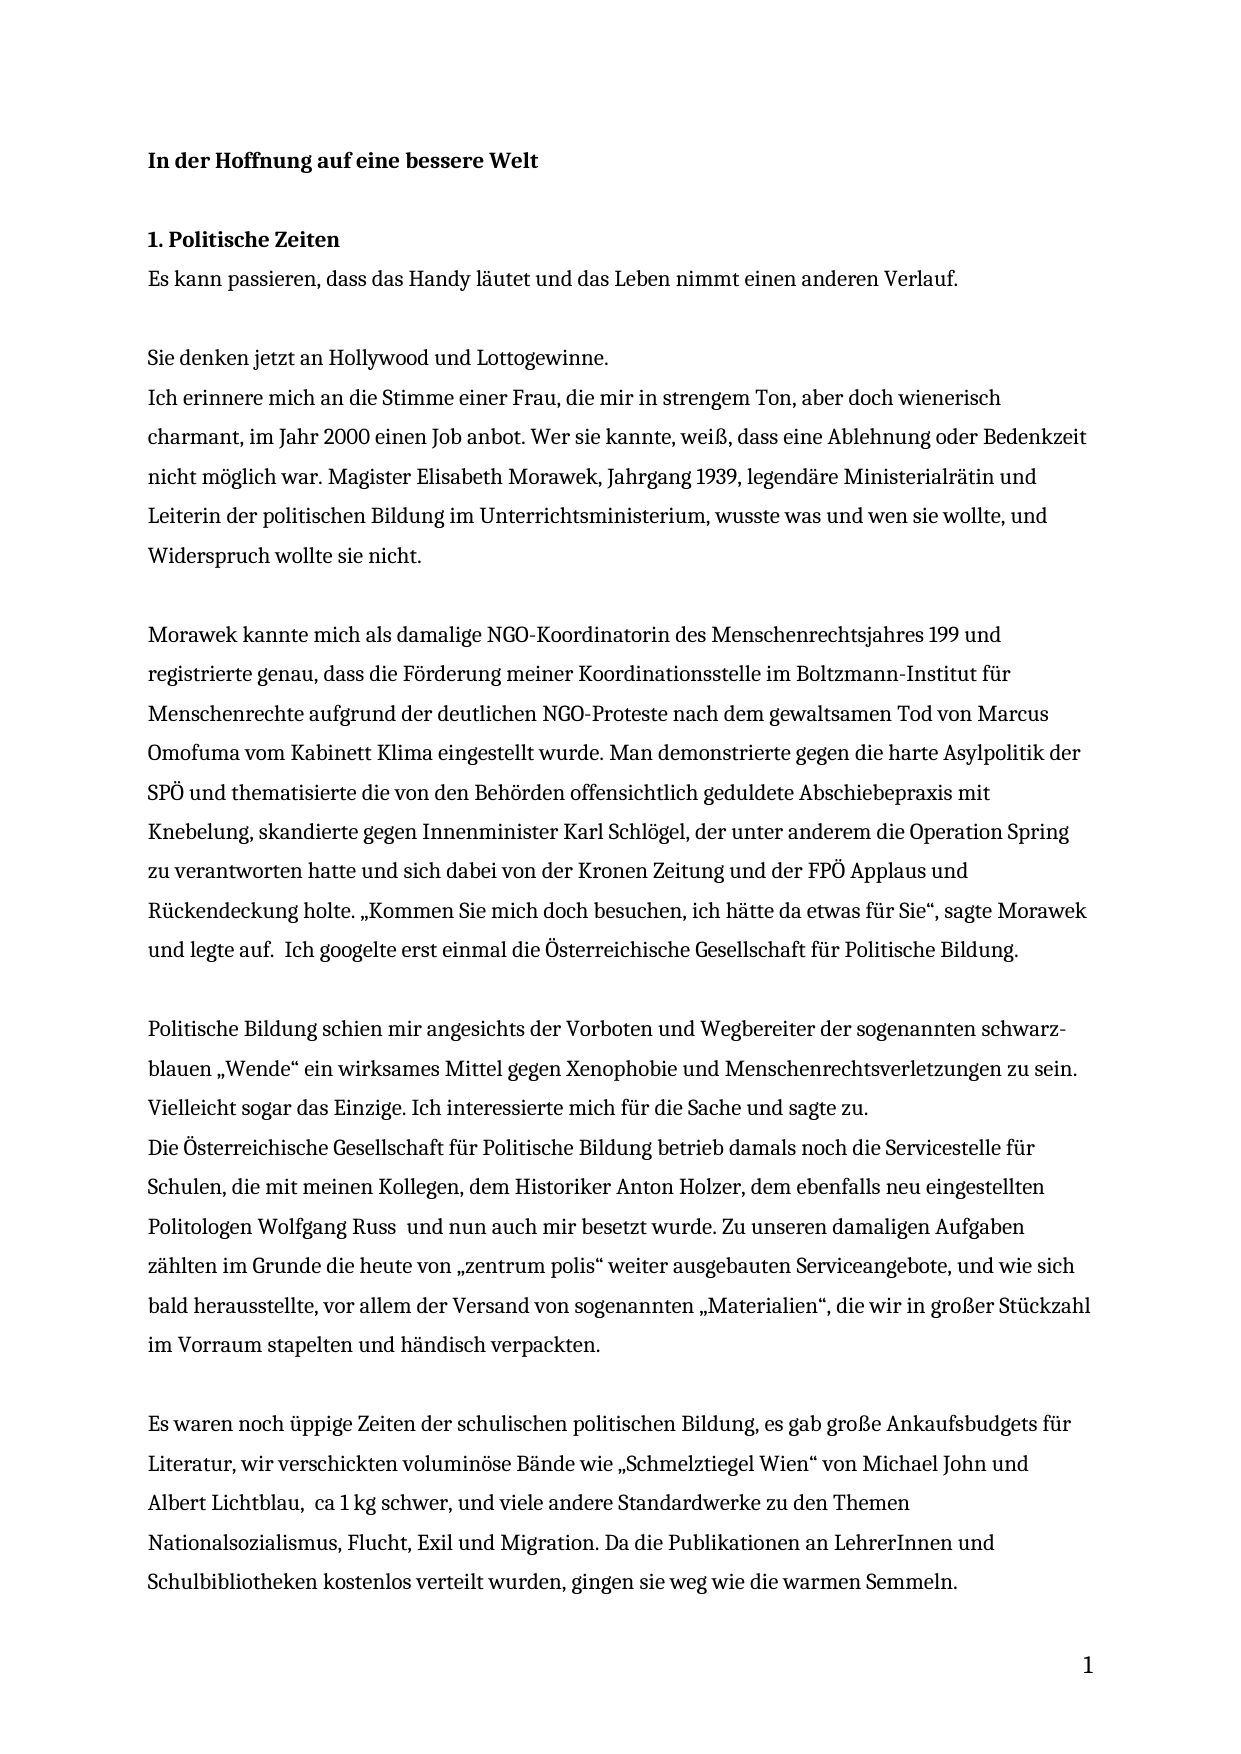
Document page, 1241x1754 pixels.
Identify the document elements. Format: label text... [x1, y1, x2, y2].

text Sie denken jetzt an Hollywood und Lottogewinne. [148, 345, 1092, 371]
text Morawek kannte mich als damalige NGO-Koordinatorin des Menschenrechtsjahres 199 und registrierte genau, dass die Förderung meiner Koordinationsstelle im Boltzmann-Institut für Menschenrechte aufgrund der deutlichen NGO-Proteste nach dem gewaltsamen Tod von Marcus Omofuma vom Kabinett Klima eingestellt wurde. Man demonstrierte gegen die harte Asylpolitik der SPÖ und thematisierte die von den Behörden offensichtlich geduldete Abschiebepraxis mit Knebelung, skandierte gegen Innenminister Karl Schlögel, der unter anderem die Operation Spring zu verantworten hatte und sich dabei von der Kronen Zeitung und der FPÖ Applaus und Rückendeckung holte. „Kommen Sie mich doch besuchen, ich hätte da etwas für Sie“, sagte Morawek und legte auf. Ich googelte erst einmal die Österreichische Gesellschaft für Politische Bildung. [148, 621, 1092, 964]
text Politische Bildung schien mir angesichts der Vorboten und Wegbereiter der sogenannten schwarz-blauen „Wende“ ein wirksames Mittel gegen Xenophobie und Menschenrechtsverletzungen zu sein. Vielleicht sogar das Einzige. Ich interessierte mich für die Sache und sagte zu. [148, 1016, 1092, 1122]
text 1. Politische Zeiten [148, 227, 1092, 253]
text Es kann passieren, dass das Handy läutet und das Leben nimmt einen anderen Verlauf. [148, 266, 1092, 292]
text Es waren noch üppige Zeiten der schulischen politischen Bildung, es gab große Ankaufsbudgets für Literatur, wir verschickten voluminöse Bände wie „Schmelztiegel Wien“ von Michael John und Albert Lichtblau, ca 1 kg schwer, und viele andere Standardwerke zu den Themen Nationalsozialismus, Flucht, Exil und Migration. Da die Publikationen an LehrerInnen und Schulbibliotheken kostenlos verteilt wurden, gingen sie weg wie die warmen Semmeln. [148, 1411, 1092, 1595]
text Die Österreichische Gesellschaft für Politische Bildung betrieb damals noch die Servicestelle für Schulen, die mit meinen Kollegen, dem Historiker Anton Holzer, dem ebenfalls neu eingestellten Politologen Wolfgang Russ und nun auch mir besetzt wurde. Zu unseren damaligen Aufgaben zählten im Grunde die heute von „zentrum polis“ weiter ausgebauten Serviceangebote, und wie sich bald herausstellte, vor allem der Versand von sogenannten „Materialien“, die wir in großer Stückzahl im Vorraum stapelten und händisch verpackten. [148, 1135, 1092, 1358]
text In der Hoffnung auf eine bessere Welt [148, 148, 1092, 174]
text Ich erinnere mich an die Stimme einer Frau, die mir in strengem Ton, aber doch wienerisch charmant, im Jahr 2000 einen Job anbot. Wer sie kannte, weiß, dass eine Ablehnung oder Bedenkzeit nicht möglich war. Magister Elisabeth Morawek, Jahrgang 1939, legendäre Ministerialrätin und Leiterin der politischen Bildung im Unterrichtsministerium, wusste was und wen sie wollte, und Widerspruch wollte sie nicht. [148, 384, 1092, 569]
